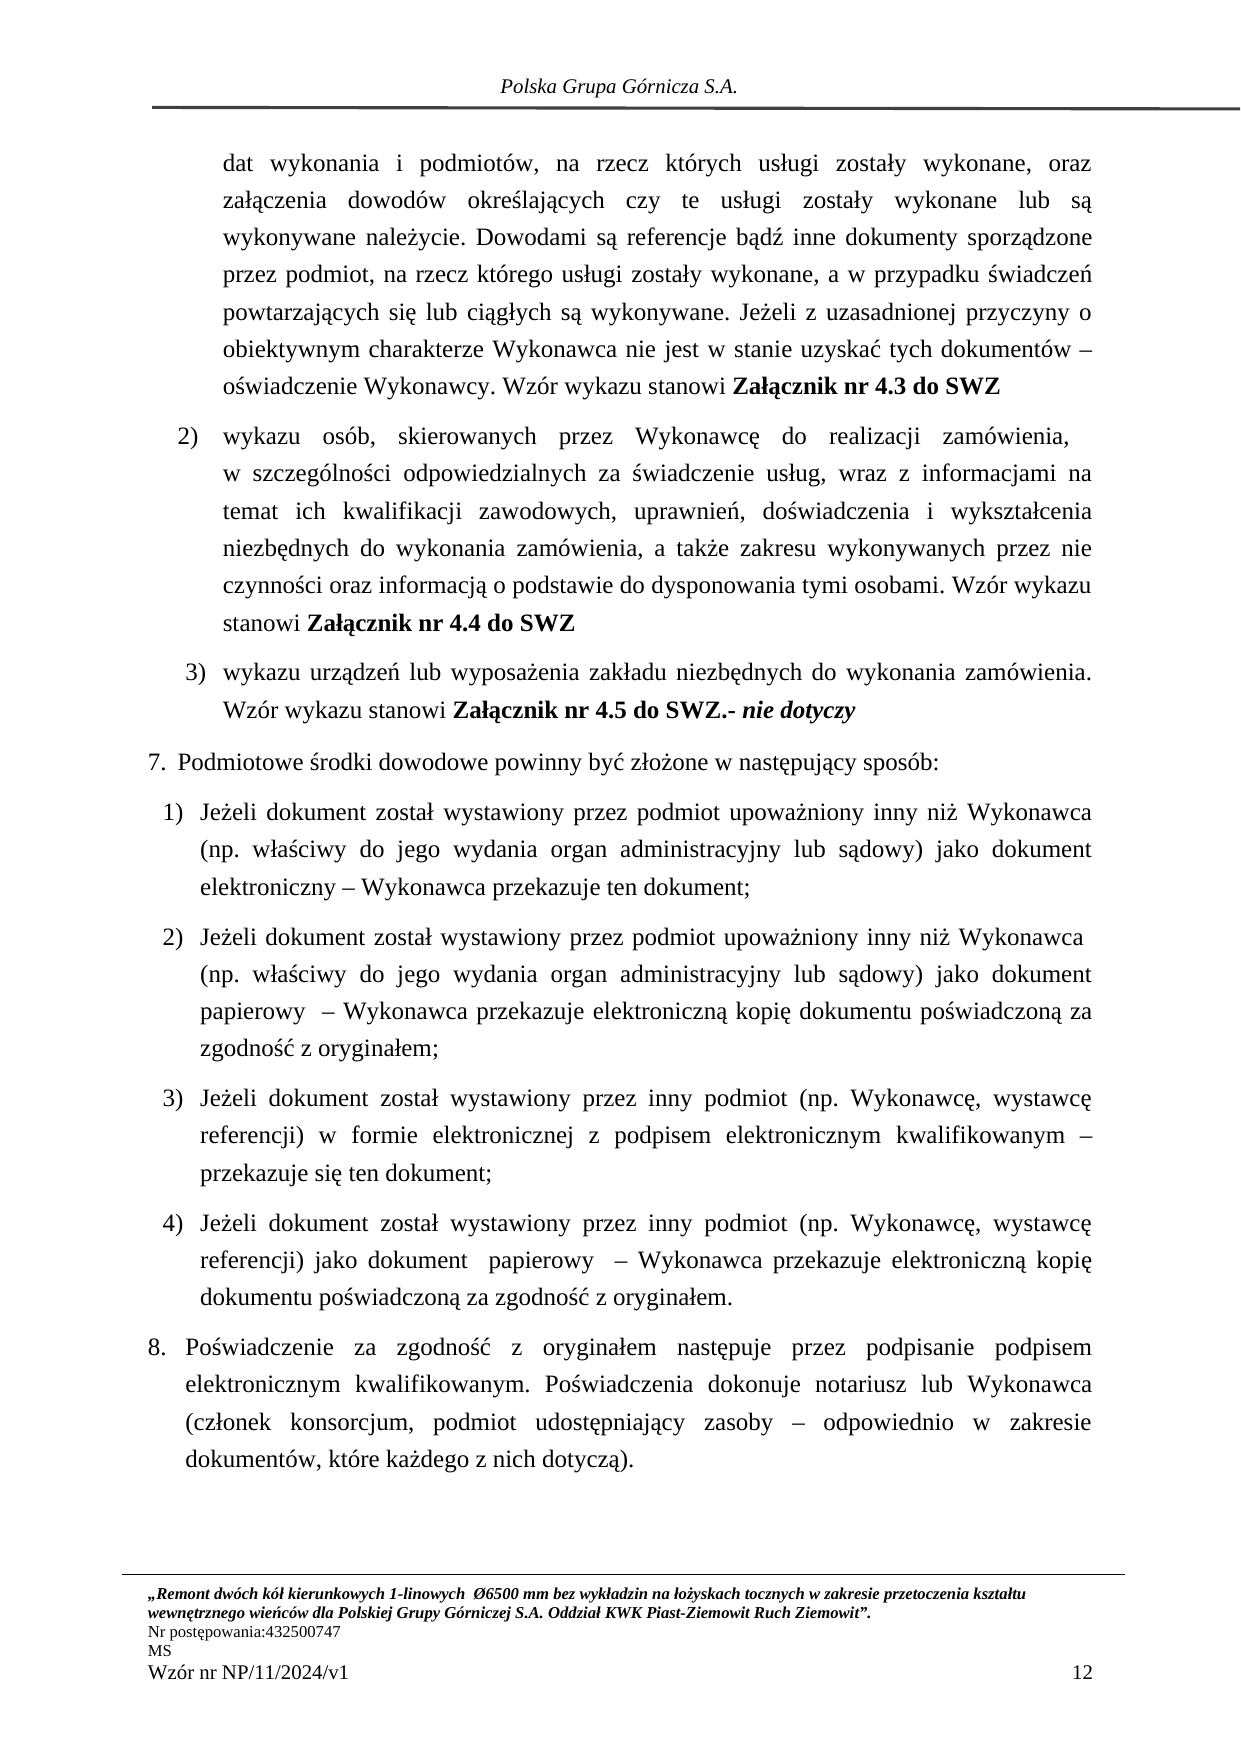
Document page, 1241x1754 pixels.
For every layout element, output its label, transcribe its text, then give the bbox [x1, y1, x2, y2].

list Jeżeli dokument został wystawiony przez inny podmiot (np. Wykonawcę, wystawcę referencji) w formie elektronicznej z podpisem elektronicznym kwalifikowanym – przekazuje się ten dokument; [162, 1083, 1093, 1187]
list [185, 148, 1093, 400]
list wykazu osób, skierowanych przez Wykonawcę do realizacji zamówienia, w szczególności odpowiedzialnych za świadczenie usług, wraz z informacjami na temat ich kwalifikacji zawodowych, uprawnień, doświadczenia i wykształcenia niezbędnych do wykonania zamówienia, a także zakresu wykonywanych przez nie czynności oraz informacją o podstawie do dysponowania tymi osobami. Wzór wykazu stanowi Załącznik nr 4.4 do SWZ [177, 421, 1093, 636]
list Jeżeli dokument został wystawiony przez podmiot upoważniony inny niż Wykonawca (np. właściwy do jego wydania organ administracyjny lub sądowy) jako dokument papierowy – Wykonawca przekazuje elektroniczną kopię dokumentu poświadczoną za zgodność z oryginałem; [162, 922, 1093, 1062]
list wykazu urządzeń lub wyposażenia zakładu niezbędnych do wykonania zamówienia. Wzór wykazu stanowi Załącznik nr 4.5 do SWZ.- nie dotyczy [185, 657, 1093, 723]
list Jeżeli dokument został wystawiony przez podmiot upoważniony inny niż Wykonawca (np. właściwy do jego wydania organ administracyjny lub sądowy) jako dokument elektroniczny – Wykonawca przekazuje ten dokument; [162, 797, 1093, 901]
list Podmiotowe środki dowodowe powinny być złożone w następujący sposób: [148, 747, 1093, 776]
list Poświadczenie za zgodność z oryginałem następuje przez podpisanie podpisem elektronicznym kwalifikowanym. Poświadczenia dokonuje notariusz lub Wykonawca (członek konsorcjum, podmiot udostępniający zasoby – odpowiednio w zakresie dokumentów, które każdego z nich dotyczą). [148, 1332, 1093, 1473]
list Jeżeli dokument został wystawiony przez inny podmiot (np. Wykonawcę, wystawcę referencji) jako dokument papierowy – Wykonawca przekazuje elektroniczną kopię dokumentu poświadczoną za zgodność z oryginałem. [162, 1208, 1093, 1311]
